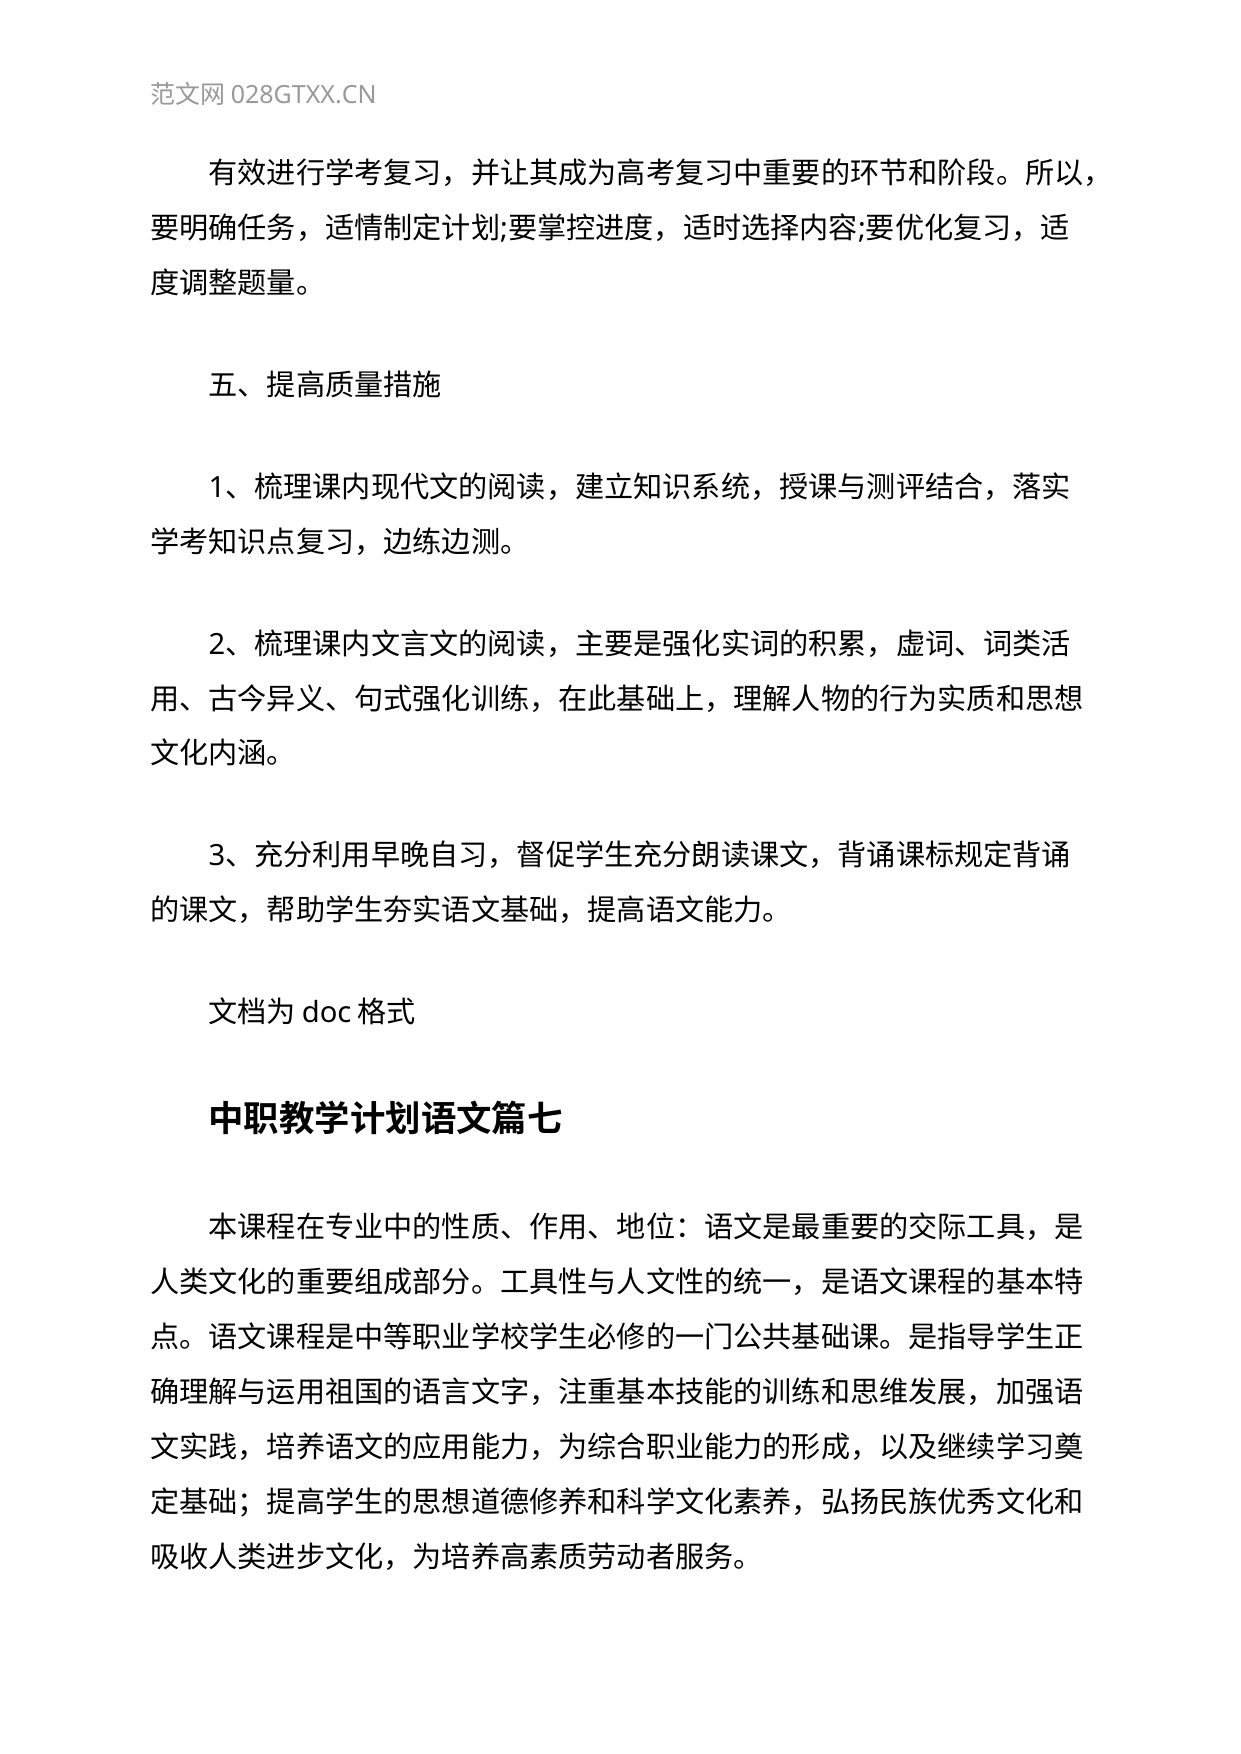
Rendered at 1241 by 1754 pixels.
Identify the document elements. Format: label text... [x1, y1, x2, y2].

text 1、梳理课内现代文的阅读，建立知识系统，授课与测评结合，落实学考知识点复习，边练边测。 [150, 463, 1090, 561]
text 有效进行学考复习，并让其成为高考复习中重要的环节和阶段。所以，要明确任务，适情制定计划;要掌控进度，适时选择内容;要优化复习，适度调整题量。 [150, 150, 1090, 302]
text 文档为doc格式 [150, 989, 1090, 1031]
text 3、充分利用早晚自习，督促学生充分朗读课文，背诵课标规定背诵的课文，帮助学生夯实语文基础，提高语文能力。 [150, 832, 1090, 929]
text 五、提高质量措施 [150, 362, 1090, 404]
text 2、梳理课内文言文的阅读，主要是强化实词的积累，虚词、词类活用、古今异义、句式强化训练，在此基础上，理解人物的行为实质和思想文化内涵。 [150, 620, 1090, 772]
text 中职教学计划语文篇七 [150, 1091, 1090, 1142]
text 本课程在专业中的性质、作用、地位：语文是最重要的交际工具，是人类文化的重要组成部分。工具性与人文性的统一，是语文课程的基本特点。语文课程是中等职业学校学生必修的一门公共基础课。是指导学生正确理解与运用祖国的语言文字，注重基本技能的训练和思维发展，加强语文实践，培养语文的应用能力，为综合职业能力的形成，以及继续学习奠定基础；提高学生的思想道德修养和科学文化素养，弘扬民族优秀文化和吸收人类进步文化，为培养高素质劳动者服务。 [150, 1204, 1090, 1576]
